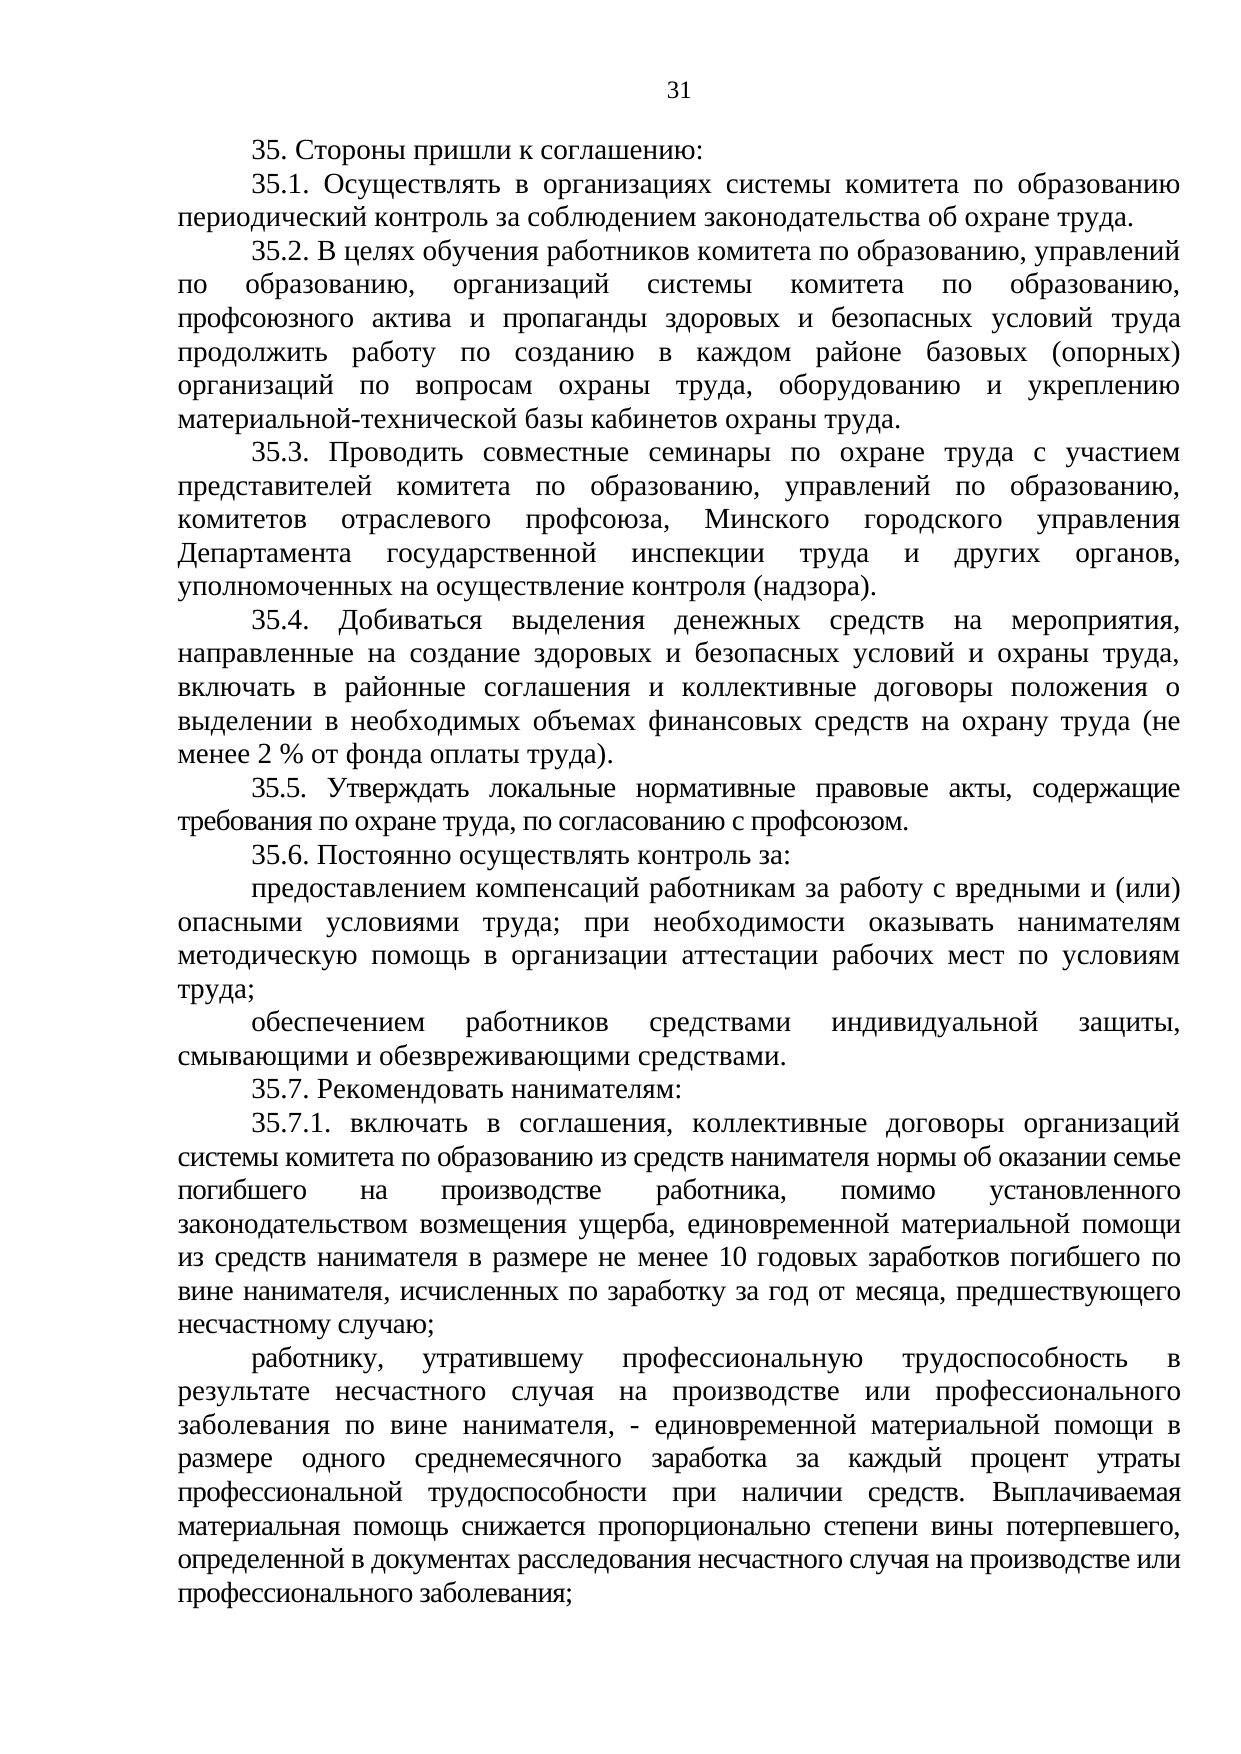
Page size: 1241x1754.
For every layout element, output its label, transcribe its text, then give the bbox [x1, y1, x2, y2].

text 35.7. Рекомендовать нанимателям: [177, 1072, 1181, 1105]
text 35.3. Проводить совместные семинары по охране труда с участием представителей комитета по образованию, управлений по образованию, комитетов отраслевого профсоюза, Минского городского управления Департамента государственной инспекции труда и других органов, уполномоченных на осуществление контроля (надзора). [177, 434, 1181, 602]
text предоставлением компенсаций работникам за работу с вредными и (или) опасными условиями труда; при необходимости оказывать нанимателям методическую помощь в организации аттестации рабочих мест по условиям труда; [177, 870, 1181, 1004]
text 35.6. Постоянно осуществлять контроль за: [177, 837, 1181, 870]
text 35.4. Добиваться выделения денежных средств на мероприятия, направленные на создание здоровых и безопасных условий и охраны труда, включать в районные соглашения и коллективные договоры положения о выделении в необходимых объемах финансовых средств на охрану труда (не менее 2 % от фонда оплаты труда). [177, 602, 1181, 770]
text 35.2. В целях обучения работников комитета по образованию, управлений по образованию, организаций системы комитета по образованию, профсоюзного актива и пропаганды здоровых и безопасных условий труда продолжить работу по созданию в каждом районе базовых (опорных) организаций по вопросам охраны труда, оборудованию и укреплению материальной-технической базы кабинетов охраны труда. [177, 233, 1181, 434]
text 35. Стороны пришли к соглашению: [177, 132, 1181, 166]
text 35.1. Осуществлять в организациях системы комитета по образованию периодический контроль за соблюдением законодательства об охране труда. [177, 166, 1181, 233]
text 35.7.1. включать в соглашения, коллективные договоры организаций системы комитета по образованию из средств нанимателя нормы об оказании семье погибшего на производстве работника, помимо установленного законодательством возмещения ущерба, единовременной материальной помощи из средств нанимателя в размере не менее 10 годовых заработков погибшего по вине нанимателя, исчисленных по заработку за год от месяца, предшествующего несчастному случаю; [177, 1105, 1181, 1340]
text 35.5. Утверждать локальные нормативные правовые акты, содержащие требования по охране труда, по согласованию с профсоюзом. [177, 770, 1181, 837]
text обеспечением работников средствами индивидуальной защиты, смывающими и обезвреживающими средствами. [177, 1004, 1181, 1072]
text работнику, утратившему профессиональную трудоспособность в результате несчастного случая на производстве или профессионального заболевания по вине нанимателя, - единовременной материальной помощи в размере одного среднемесячного заработка за каждый процент утраты профессиональной трудоспособности при наличии средств. Выплачиваемая материальная помощь снижается пропорционально степени вины потерпевшего, определенной в документах расследования несчастного случая на производстве или профессионального заболевания; [177, 1340, 1181, 1608]
